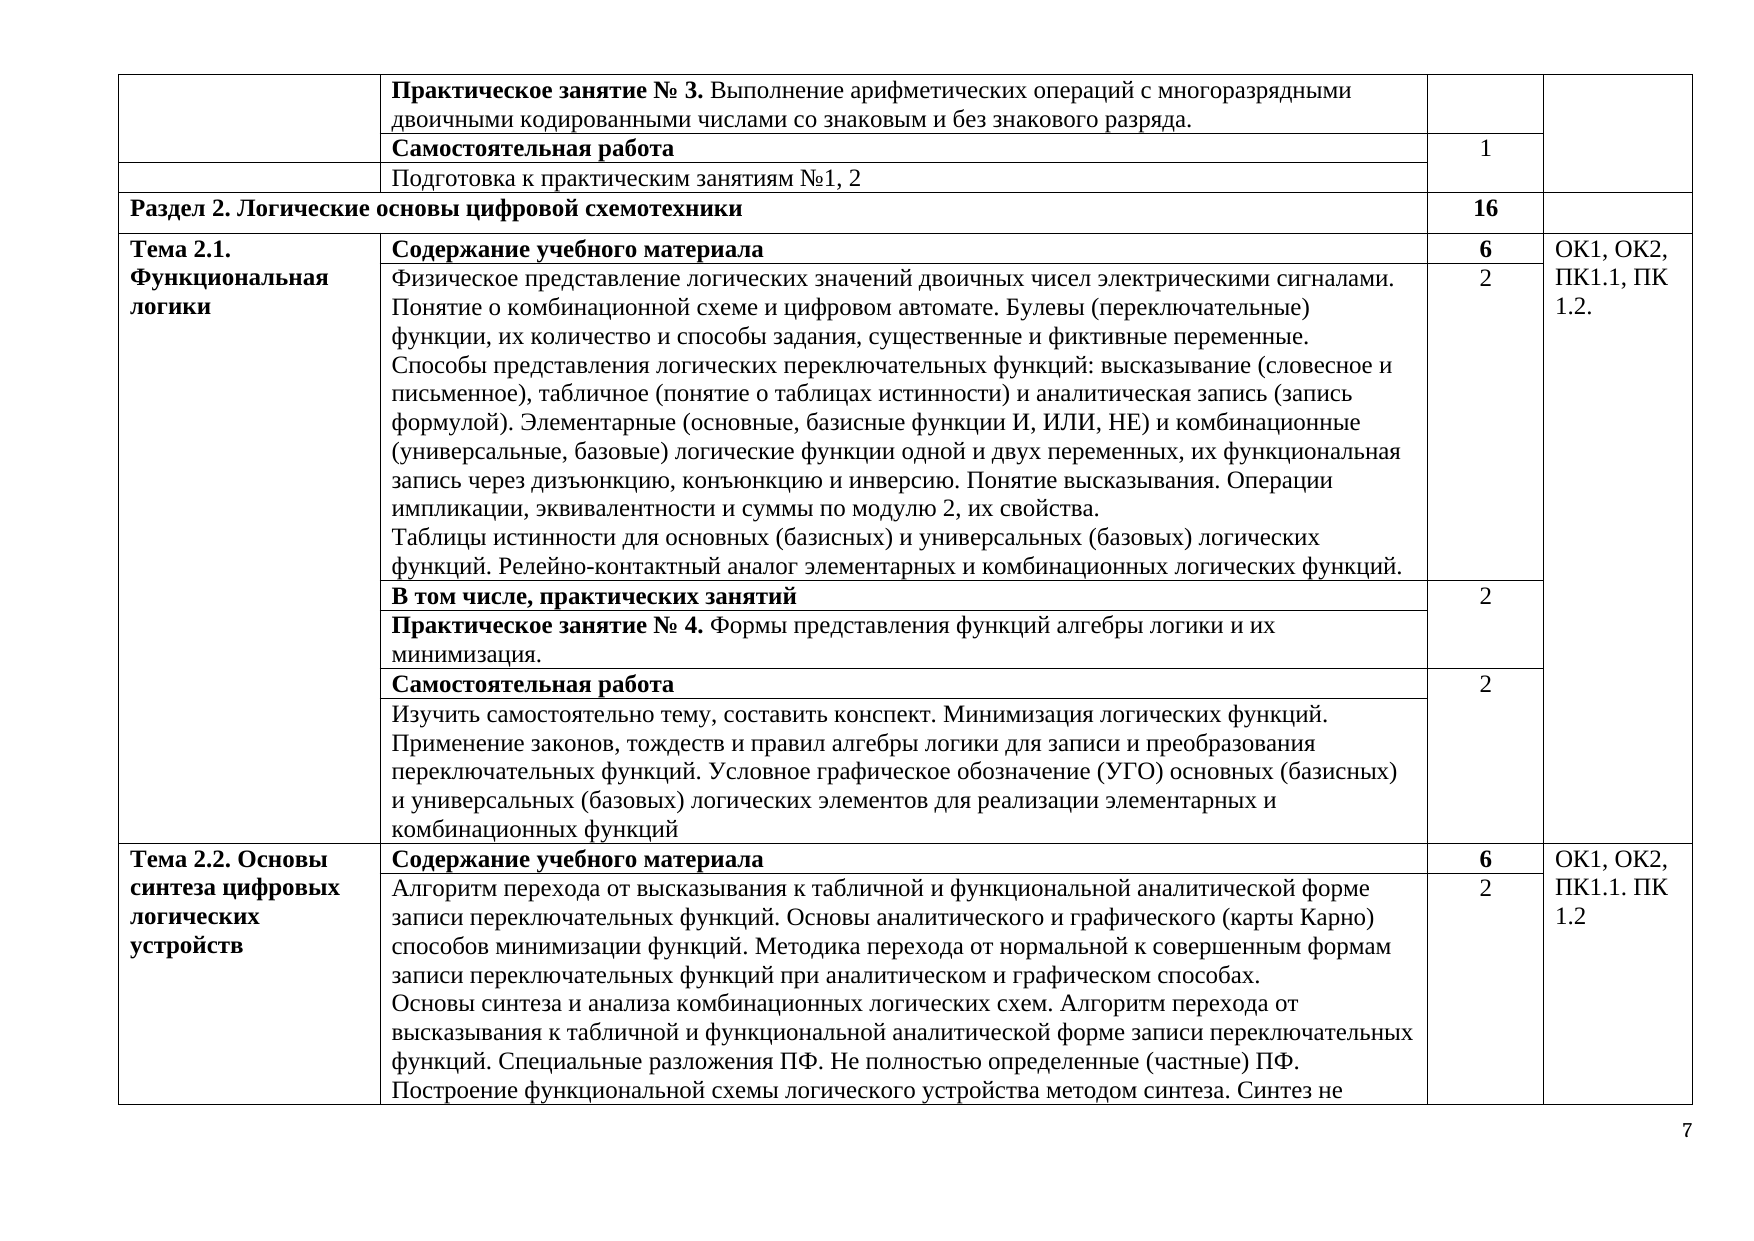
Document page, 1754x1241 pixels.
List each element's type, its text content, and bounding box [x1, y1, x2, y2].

table_cell 1 [1428, 134, 1543, 192]
table_cell ОК1, ОК2, ПК1.1. ПК 1.2 [1544, 844, 1692, 1103]
table_cell [119, 163, 380, 192]
table_cell Самостоятельная работа [381, 134, 1427, 162]
table_cell 16 [1428, 193, 1543, 233]
table_cell В том числе, практических занятий [381, 581, 1427, 609]
table_cell Содержание учебного материала [381, 234, 1427, 262]
table_cell 2 [1428, 264, 1543, 580]
table_cell Изучить самостоятельно тему, составить конспект. Минимизация логических функций. Применение законов, тождеств и правил алгебры логики для записи и преобразования переключательных функций. Условное графическое обозначение (УГО) основных (базисных) и универсальных (базовых) логических элементов для реализации элементарных и комбинационных функций [381, 699, 1427, 843]
table_cell 2 [1428, 874, 1543, 1103]
table_cell Физическое представление логических значений двоичных чисел электрическими сигналами. Понятие о комбинационной схеме и цифровом автомате. Булевы (переключательные) функции, их количество и способы задания, существенные и фиктивные переменные. Способы представления логических переключательных функций: высказывание (словесное и письменное), табличное (понятие о таблицах истинности) и аналитическая запись (запись формулой). Элементарные (основные, базисные функции И, ИЛИ, НЕ) и комбинационные (универсальные, базовые) логические функции одной и двух переменных, их функциональная запись через дизъюнкцию, конъюнкцию и инверсию. Понятие высказывания. Операции импликации, эквивалентности и суммы по модулю 2, их свойства. Таблицы истинности для основных (базисных) и универсальных (базовых) логических функций. Релейно-контактный аналог элементарных и комбинационных логических функций. [381, 264, 1427, 580]
table_cell 6 [1428, 844, 1543, 872]
table_cell 2 [1428, 75, 1543, 132]
table_cell 2 [1428, 581, 1543, 668]
table_cell Тема 2.2. Основы синтеза цифровых логических устройств [119, 844, 380, 1103]
table_cell Практическое занятие № 3. Выполнение арифметических операций с многоразрядными двоичными кодированными числами со знаковым и без знакового разряда. [381, 75, 1427, 132]
table_cell Тема 2.1. Функциональная логики [119, 234, 380, 843]
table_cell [381, 874, 1427, 1103]
table_cell Практическое занятие № 4. Формы представления функций алгебры логики и их минимизация. [381, 611, 1427, 668]
table_cell 2 [1428, 669, 1543, 843]
table_cell [1544, 193, 1692, 233]
table_cell 6 [1428, 234, 1543, 262]
table_cell Раздел 2. Логические основы цифровой схемотехники [119, 193, 1427, 233]
table_cell ОК1, ОК2, ПК1.1, ПК 1.2. [1544, 234, 1692, 843]
table_cell Подготовка к практическим занятиям №1, 2 [381, 163, 1427, 192]
table_cell Содержание учебного материала [381, 844, 1427, 872]
table_cell Самостоятельная работа [381, 669, 1427, 698]
